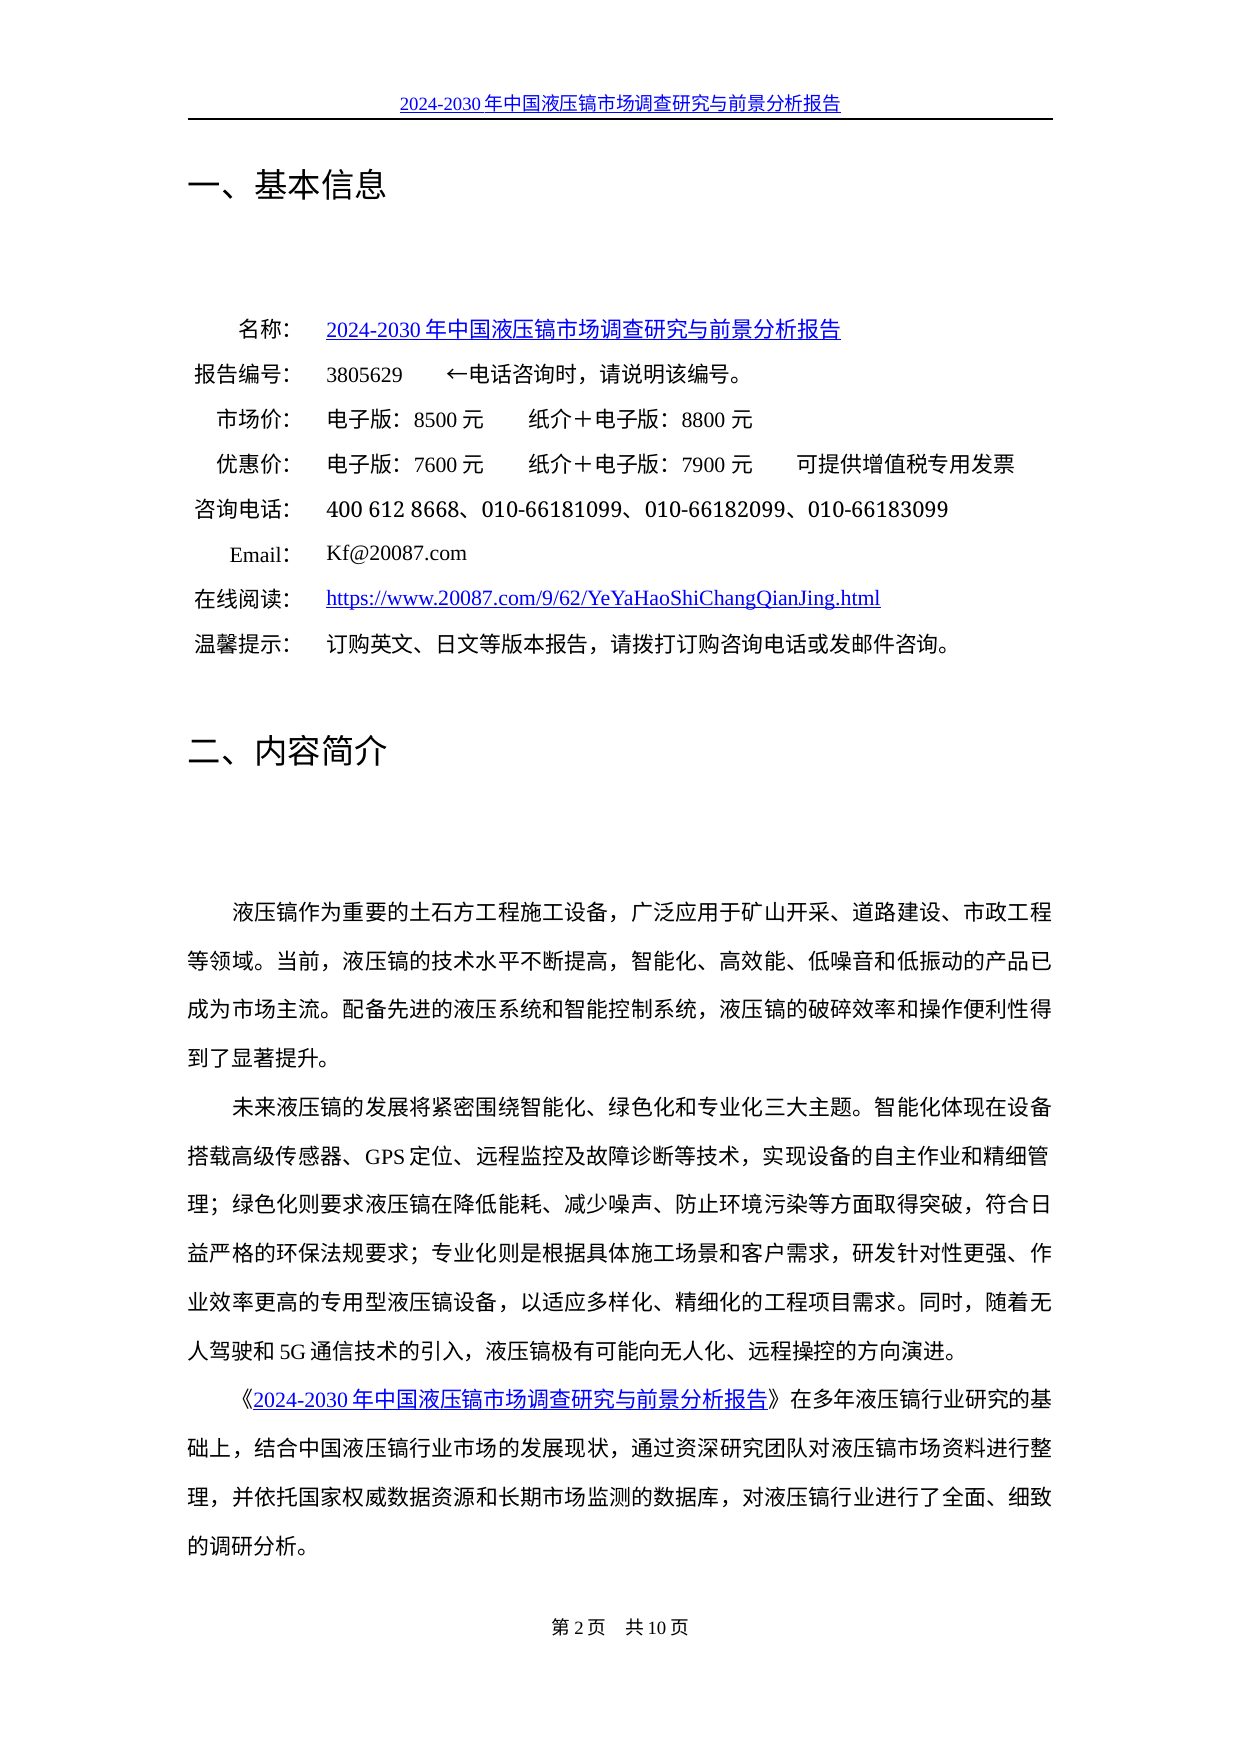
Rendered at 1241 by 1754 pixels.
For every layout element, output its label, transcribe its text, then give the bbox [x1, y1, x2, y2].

table_cell 电子版：8500 元 纸介＋电子版：8800 元 [315, 402, 1073, 447]
table_cell 报告编号： [167, 357, 315, 402]
table_cell Email： [167, 537, 315, 582]
table_cell 400 612 8668、010-66181099、010-66182099、010-66183099 [315, 492, 1073, 537]
table_cell 在线阅读： [167, 582, 315, 627]
table_cell 咨询电话： [167, 492, 315, 537]
table_cell Kf@20087.com [315, 537, 1073, 582]
table_cell 优惠价： [167, 447, 315, 492]
table_cell 市场价： [167, 402, 315, 447]
table_header 名称： [167, 312, 315, 357]
title 一、基本信息 [187, 150, 1053, 215]
title 二、内容简介 [187, 717, 1053, 782]
table_cell 订购英文、日文等版本报告，请拨打订购咨询电话或发邮件咨询。 [315, 627, 1073, 672]
table_cell 电子版：7600 元 纸介＋电子版：7900 元 可提供增值税专用发票 [315, 447, 1073, 492]
table_cell 温馨提示： [167, 627, 315, 672]
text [187, 894, 1053, 1561]
table_cell [315, 582, 1073, 627]
table_cell 3805629 ←电话咨询时，请说明该编号。 [315, 357, 1073, 402]
table_header 2024-2030年中国液压镐市场调查研究与前景分析报告 [315, 312, 1073, 357]
